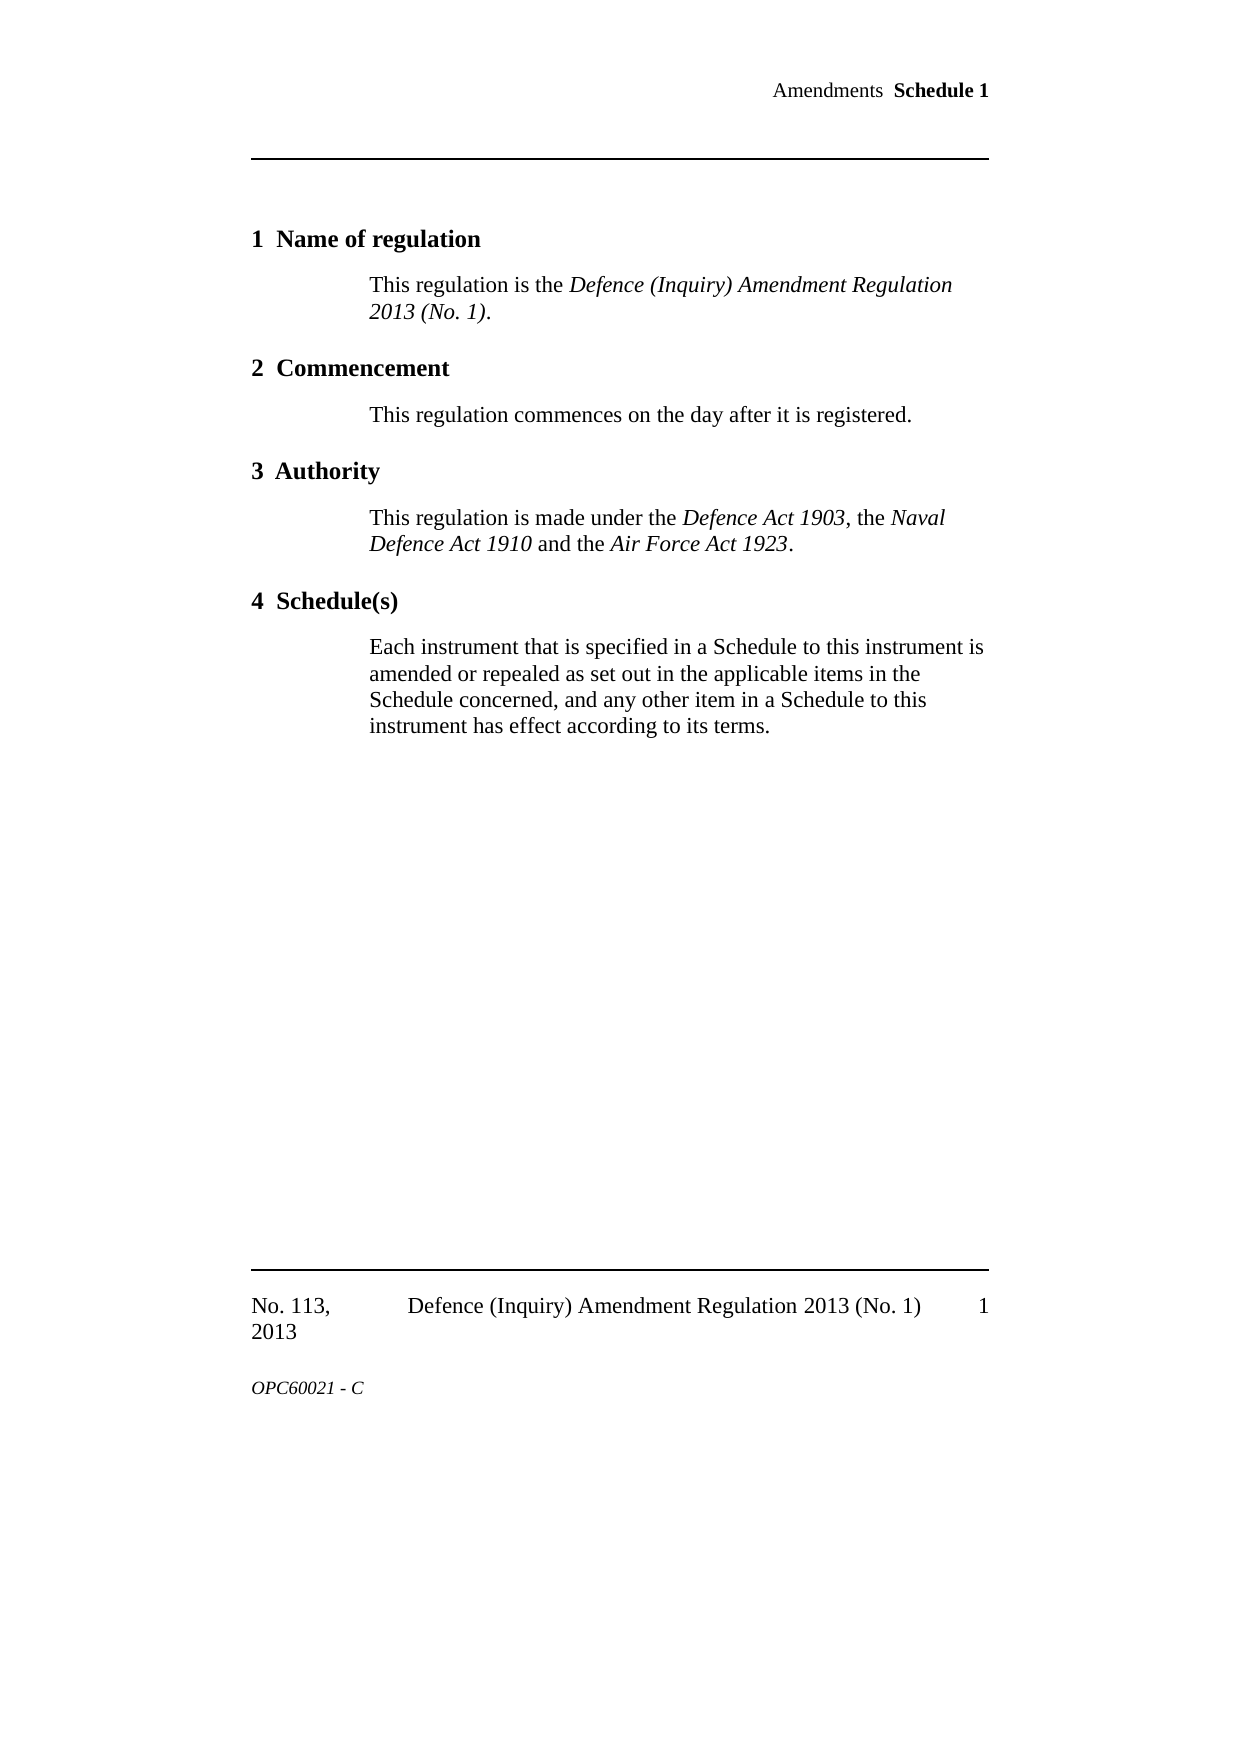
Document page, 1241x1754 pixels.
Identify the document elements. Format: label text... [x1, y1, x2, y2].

text 3 Authority [251, 456, 989, 485]
text 1 Name of regulation [251, 224, 989, 253]
text This regulation is the Defence (Inquiry) Amendment Regulation 2013 (No. 1). [251, 272, 989, 324]
text 2 Commencement [251, 353, 989, 382]
text This regulation commences on the day after it is registered. [251, 401, 989, 427]
text This regulation is made under the Defence Act 1903, the Naval Defence Act 1910 and the Air Force Act 1923. [251, 504, 989, 557]
text 4 Schedule(s) [251, 586, 989, 614]
text Each instrument that is specified in a Schedule to this instrument is amended or repealed as set out in the applicable items in the Schedule concerned, and any other item in a Schedule to this instrument has effect according to its terms. [251, 633, 989, 739]
